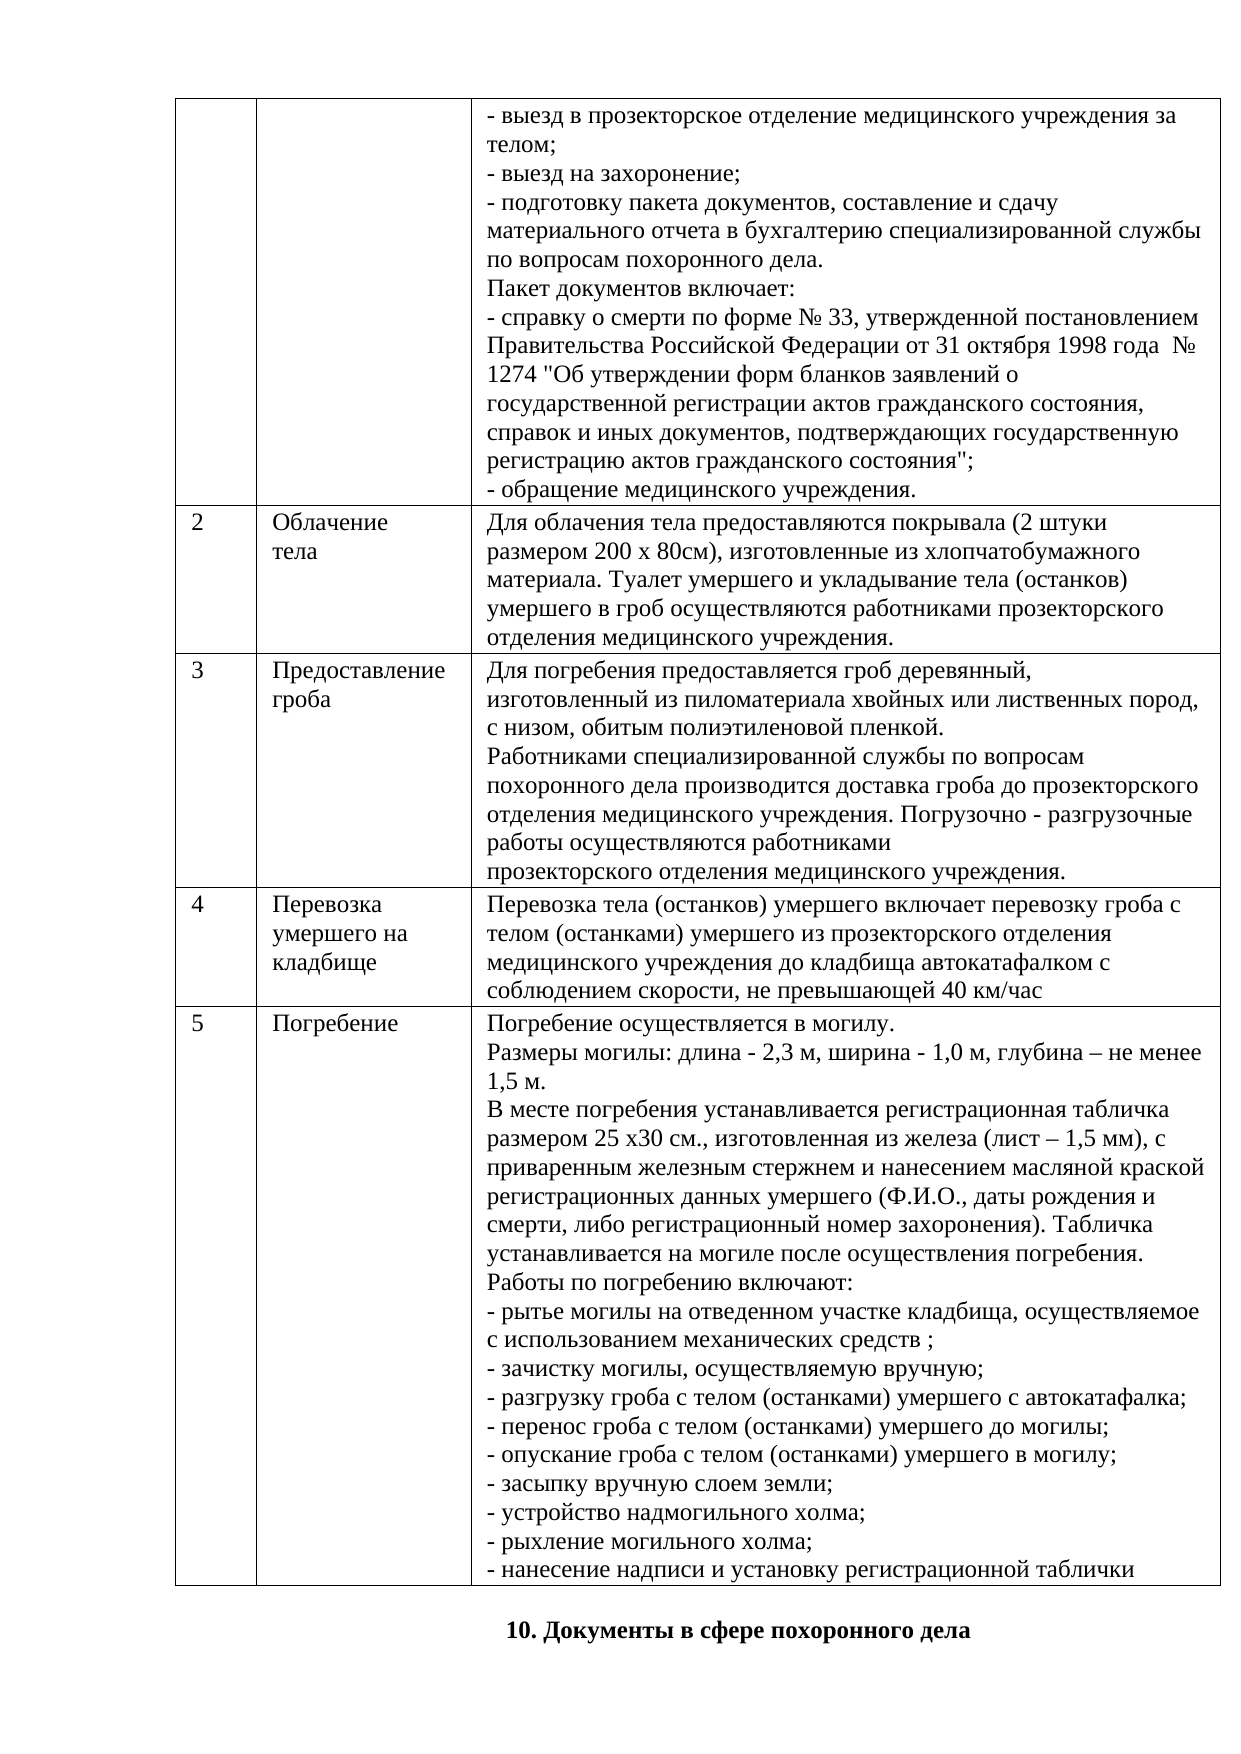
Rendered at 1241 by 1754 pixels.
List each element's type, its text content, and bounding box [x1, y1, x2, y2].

table_cell Облачение тела [257, 506, 471, 652]
table_cell Погребение осуществляется в могилу. Размеры могилы: длина - 2,3 м, ширина - 1,0 м, глубина – не менее 1,5 м. В месте погребения устанавливается регистрационная табличка размером 25 х30 см., изготовленная из железа (лист – 1,5 мм), с приваренным железным стержнем и нанесением масляной краской регистрационных данных умершего (Ф.И.О., даты рождения и смерти, либо регистрационный номер захоронения). Табличка устанавливается на могиле после осуществления погребения. Работы по погребению включают: - рытье могилы на отведенном участке кладбища, осуществляемое с использованием механических средств ; - зачистку могилы, осуществляемую вручную; - разгрузку гроба с телом (останками) умершего с автокатафалка; - перенос гроба с телом (останками) умершего до могилы; - опускание гроба с телом (останками) умершего в могилу; - засыпку вручную слоем земли; - устройство надмогильного холма; - рыхление могильного холма; - нанесение надписи и установку регистрационной таблички [472, 1007, 1220, 1585]
table_cell Для погребения предоставляется гроб деревянный, изготовленный из пиломатериала хвойных или лиственных пород, с низом, обитым полиэтиленовой пленкой. Работниками специализированной службы по вопросам похоронного дела производится доставка гроба до прозекторского отделения медицинского учреждения. Погрузочно - разгрузочные работы осуществляются работниками прозекторского отделения медицинского учреждения. [472, 654, 1220, 887]
table_cell 5 [176, 1007, 256, 1585]
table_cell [257, 99, 471, 504]
table_cell 4 [176, 888, 256, 1006]
table_cell 2 [176, 506, 256, 652]
table_cell Перевозка умершего на кладбище [257, 888, 471, 1006]
table_cell 1 [176, 99, 256, 504]
table_cell Погребение [257, 1007, 471, 1585]
text 10. Документы в сфере похоронного дела [251, 1615, 1152, 1643]
table_cell Для облачения тела предоставляются покрывала (2 штуки размером 200 х 80см), изготовленные из хлопчатобумажного материала. Туалет умершего и укладывание тела (останков) умершего в гроб осуществляются работниками прозекторского отделения медицинского учреждения. [472, 506, 1220, 652]
table_cell Перевозка тела (останков) умершего включает перевозку гроба с телом (останками) умершего из прозекторского отделения медицинского учреждения до кладбища автокатафалком с соблюдением скорости, не превышающей 40 км/час [472, 888, 1220, 1006]
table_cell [472, 99, 1220, 504]
table_cell Предоставление гроба [257, 654, 471, 887]
table_cell 3 [176, 654, 256, 887]
